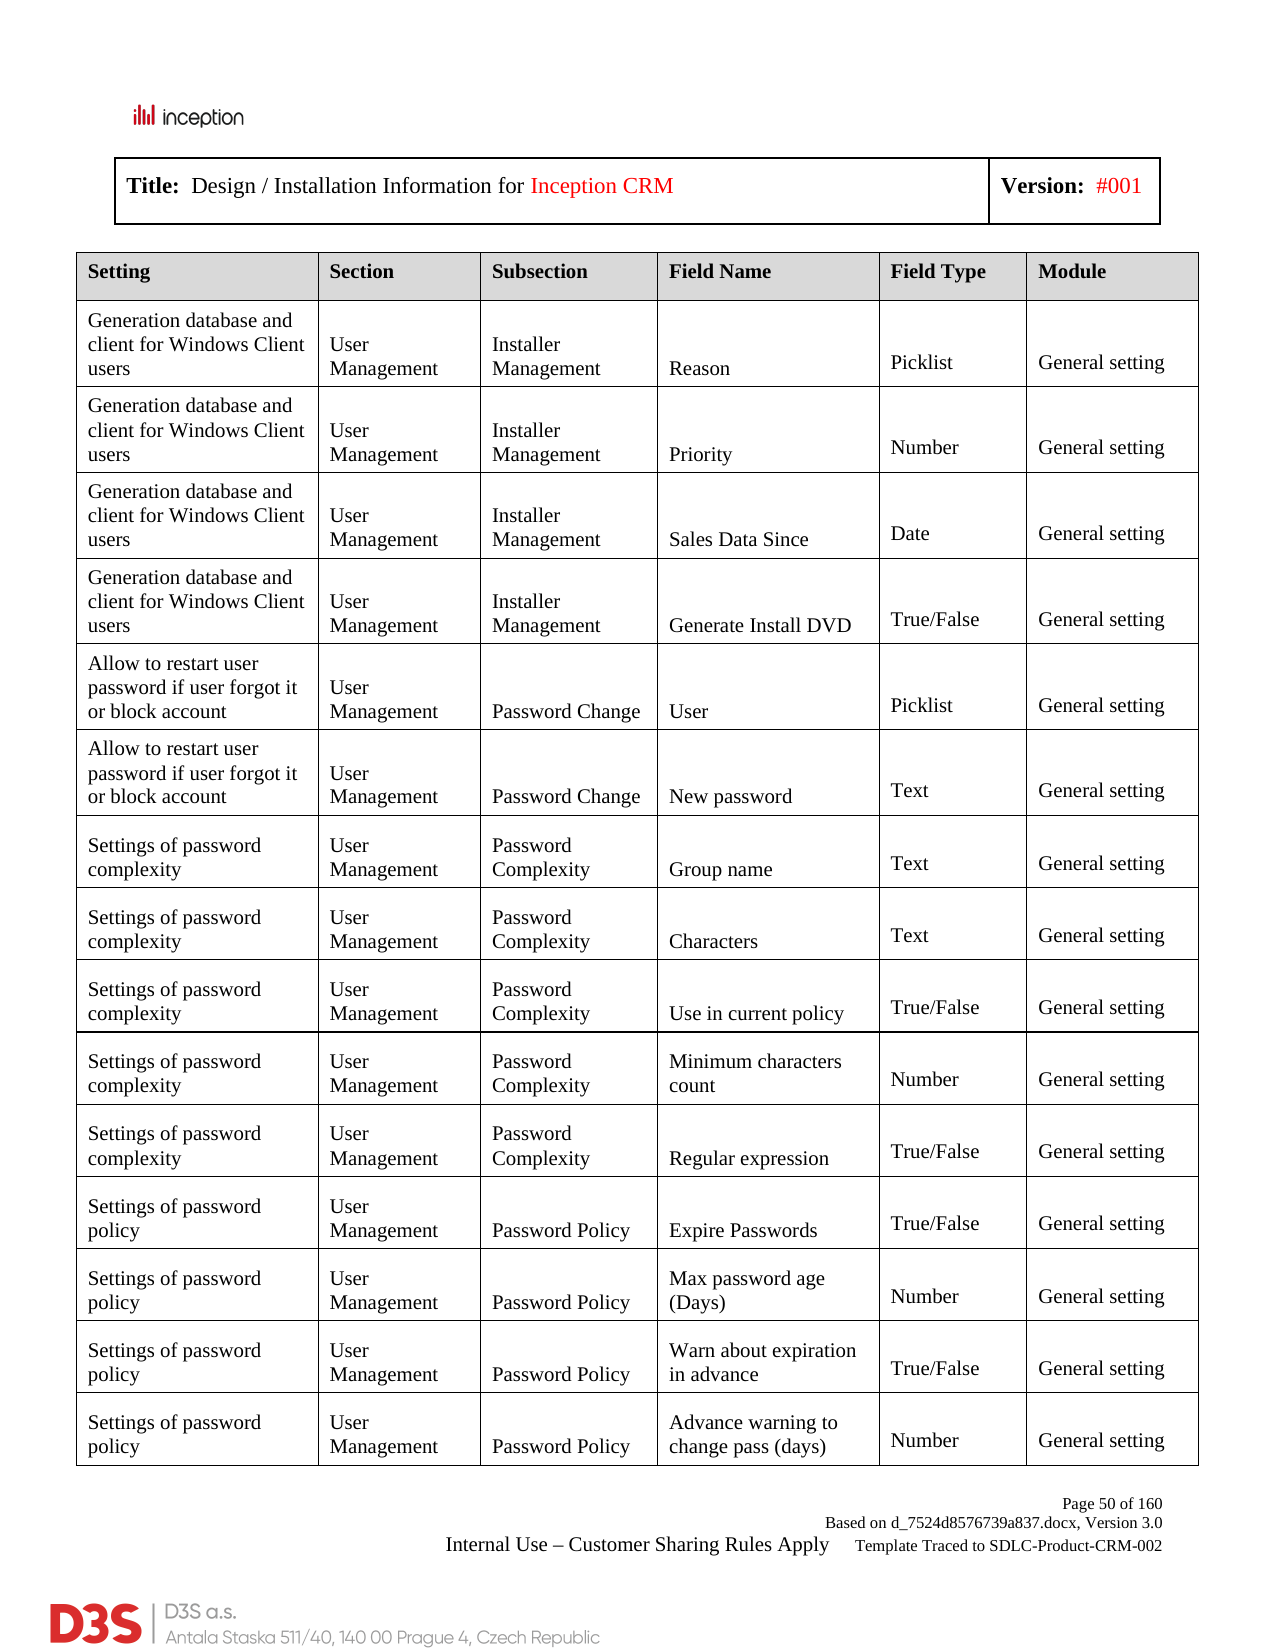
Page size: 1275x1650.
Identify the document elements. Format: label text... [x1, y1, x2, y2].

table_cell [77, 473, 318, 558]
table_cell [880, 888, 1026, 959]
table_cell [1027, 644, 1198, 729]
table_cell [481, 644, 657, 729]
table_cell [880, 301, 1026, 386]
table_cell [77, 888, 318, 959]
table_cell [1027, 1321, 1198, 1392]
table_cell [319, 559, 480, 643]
table_header Field Type [880, 253, 1026, 300]
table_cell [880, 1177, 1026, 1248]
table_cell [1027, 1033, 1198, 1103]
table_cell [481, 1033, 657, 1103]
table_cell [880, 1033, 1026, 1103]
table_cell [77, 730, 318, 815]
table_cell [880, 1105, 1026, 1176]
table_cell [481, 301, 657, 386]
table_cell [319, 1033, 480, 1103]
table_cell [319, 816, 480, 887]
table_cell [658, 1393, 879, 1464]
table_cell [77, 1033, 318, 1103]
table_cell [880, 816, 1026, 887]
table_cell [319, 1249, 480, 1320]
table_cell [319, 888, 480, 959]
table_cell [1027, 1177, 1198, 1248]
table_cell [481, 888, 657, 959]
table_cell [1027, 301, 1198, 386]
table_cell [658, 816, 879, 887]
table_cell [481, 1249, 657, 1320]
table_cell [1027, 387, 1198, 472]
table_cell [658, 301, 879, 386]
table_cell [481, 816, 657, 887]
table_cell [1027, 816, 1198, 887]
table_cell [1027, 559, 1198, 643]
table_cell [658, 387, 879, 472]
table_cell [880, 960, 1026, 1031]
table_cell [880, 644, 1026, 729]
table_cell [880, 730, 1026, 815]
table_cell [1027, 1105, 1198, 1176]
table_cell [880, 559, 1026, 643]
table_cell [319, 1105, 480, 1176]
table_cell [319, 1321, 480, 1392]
table_header Module [1027, 253, 1198, 300]
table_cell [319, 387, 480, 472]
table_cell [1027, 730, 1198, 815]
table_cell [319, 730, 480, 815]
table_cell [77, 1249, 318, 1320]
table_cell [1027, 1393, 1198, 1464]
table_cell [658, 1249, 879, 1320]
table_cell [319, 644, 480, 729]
table_header Section [319, 253, 480, 300]
table_header Subsection [481, 253, 657, 300]
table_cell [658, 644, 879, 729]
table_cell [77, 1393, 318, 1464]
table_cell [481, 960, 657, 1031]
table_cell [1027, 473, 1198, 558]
picture [4, 1557, 1245, 1650]
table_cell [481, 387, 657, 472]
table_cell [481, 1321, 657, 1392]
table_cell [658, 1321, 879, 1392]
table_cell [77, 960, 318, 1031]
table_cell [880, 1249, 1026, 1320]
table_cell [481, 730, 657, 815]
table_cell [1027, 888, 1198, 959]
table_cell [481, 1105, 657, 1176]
table_header Setting [77, 253, 318, 300]
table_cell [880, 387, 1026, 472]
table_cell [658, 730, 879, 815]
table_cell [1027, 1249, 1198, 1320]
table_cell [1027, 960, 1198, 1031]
table_header Field Name [658, 253, 879, 300]
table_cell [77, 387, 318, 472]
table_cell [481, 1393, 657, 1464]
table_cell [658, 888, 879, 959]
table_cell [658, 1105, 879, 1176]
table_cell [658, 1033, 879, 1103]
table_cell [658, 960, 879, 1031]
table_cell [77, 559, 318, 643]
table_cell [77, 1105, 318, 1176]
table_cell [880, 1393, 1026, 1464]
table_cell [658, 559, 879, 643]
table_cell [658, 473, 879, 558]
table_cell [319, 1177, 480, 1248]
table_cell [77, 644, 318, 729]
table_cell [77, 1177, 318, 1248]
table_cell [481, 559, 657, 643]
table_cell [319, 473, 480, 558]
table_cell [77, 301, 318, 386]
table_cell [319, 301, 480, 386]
picture [126, 85, 251, 148]
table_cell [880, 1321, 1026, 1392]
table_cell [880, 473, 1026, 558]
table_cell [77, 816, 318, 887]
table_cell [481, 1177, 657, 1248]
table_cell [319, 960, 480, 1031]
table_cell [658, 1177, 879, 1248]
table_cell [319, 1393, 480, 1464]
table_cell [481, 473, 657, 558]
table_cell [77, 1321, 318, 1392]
